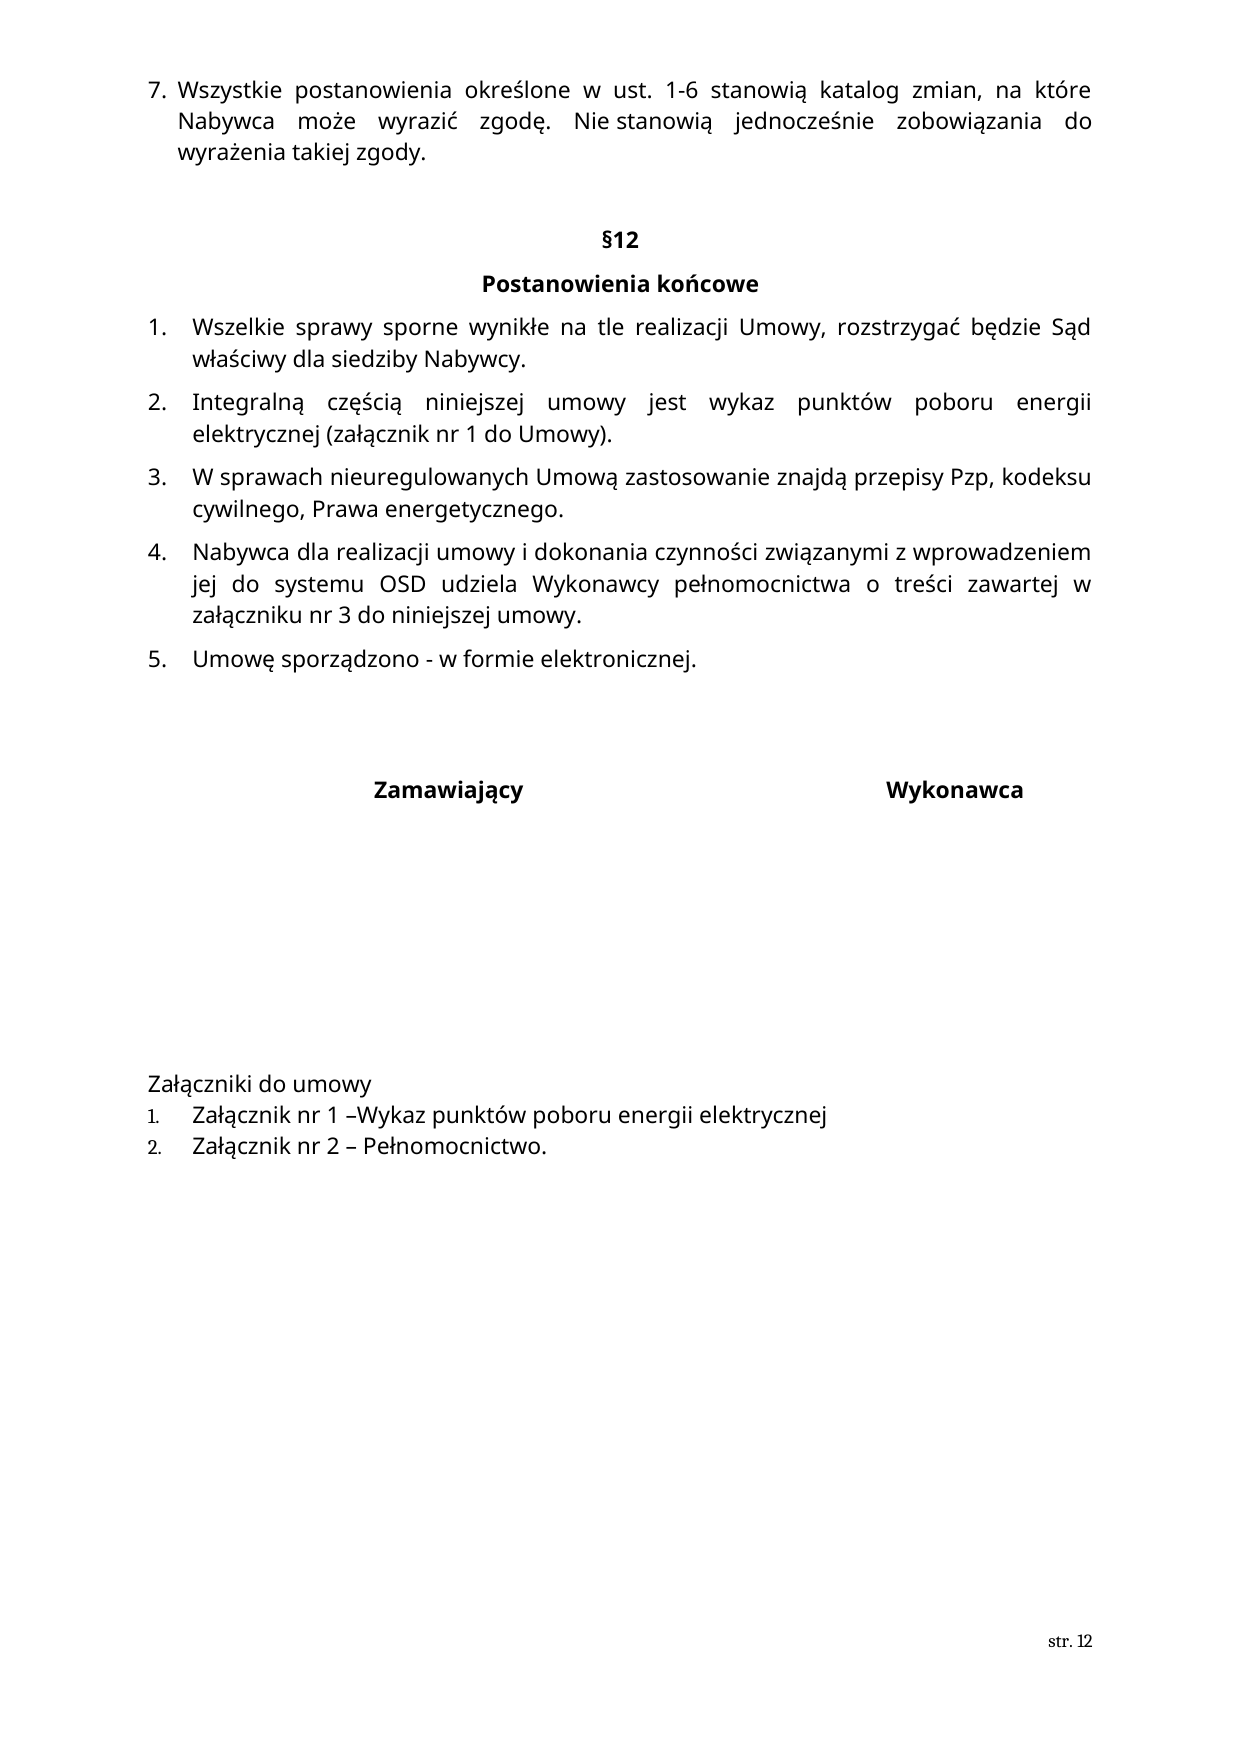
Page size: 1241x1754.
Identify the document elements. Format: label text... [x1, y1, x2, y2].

list Załącznik nr 1 –Wykaz punktów poboru energii elektrycznej [148, 1099, 1093, 1130]
list Umowę sporządzono - w formie elektronicznej. [148, 643, 1093, 674]
list W sprawach nieuregulowanych Umową zastosowanie znajdą przepisy Pzp, kodeksu cywilnego, Prawa energetycznego. [148, 461, 1093, 524]
text Postanowienia końcowe [148, 268, 1093, 299]
list Wszystkie postanowienia określone w ust. 1-6 stanowią katalog zmian, na które Nabywca może wyrazić zgodę. Nie stanowią jednocześnie zobowiązania do wyrażenia takiej zgody. [148, 74, 1093, 168]
text Zamawiający Wykonawca [148, 774, 1093, 805]
text Załączniki do umowy [148, 1068, 1093, 1099]
list Załącznik nr 2 – Pełnomocnictwo. [148, 1130, 1093, 1161]
list Integralną częścią niniejszej umowy jest wykaz punktów poboru energii elektrycznej (załącznik nr 1 do Umowy). [148, 386, 1093, 449]
list Wszelkie sprawy sporne wynikłe na tle realizacji Umowy, rozstrzygać będzie Sąd właściwy dla siedziby Nabywcy. [148, 311, 1093, 374]
list Nabywca dla realizacji umowy i dokonania czynności związanymi z wprowadzeniem jej do systemu OSD udziela Wykonawcy pełnomocnictwa o treści zawartej w załączniku nr 3 do niniejszej umowy. [148, 536, 1093, 630]
text §12 [148, 224, 1093, 255]
